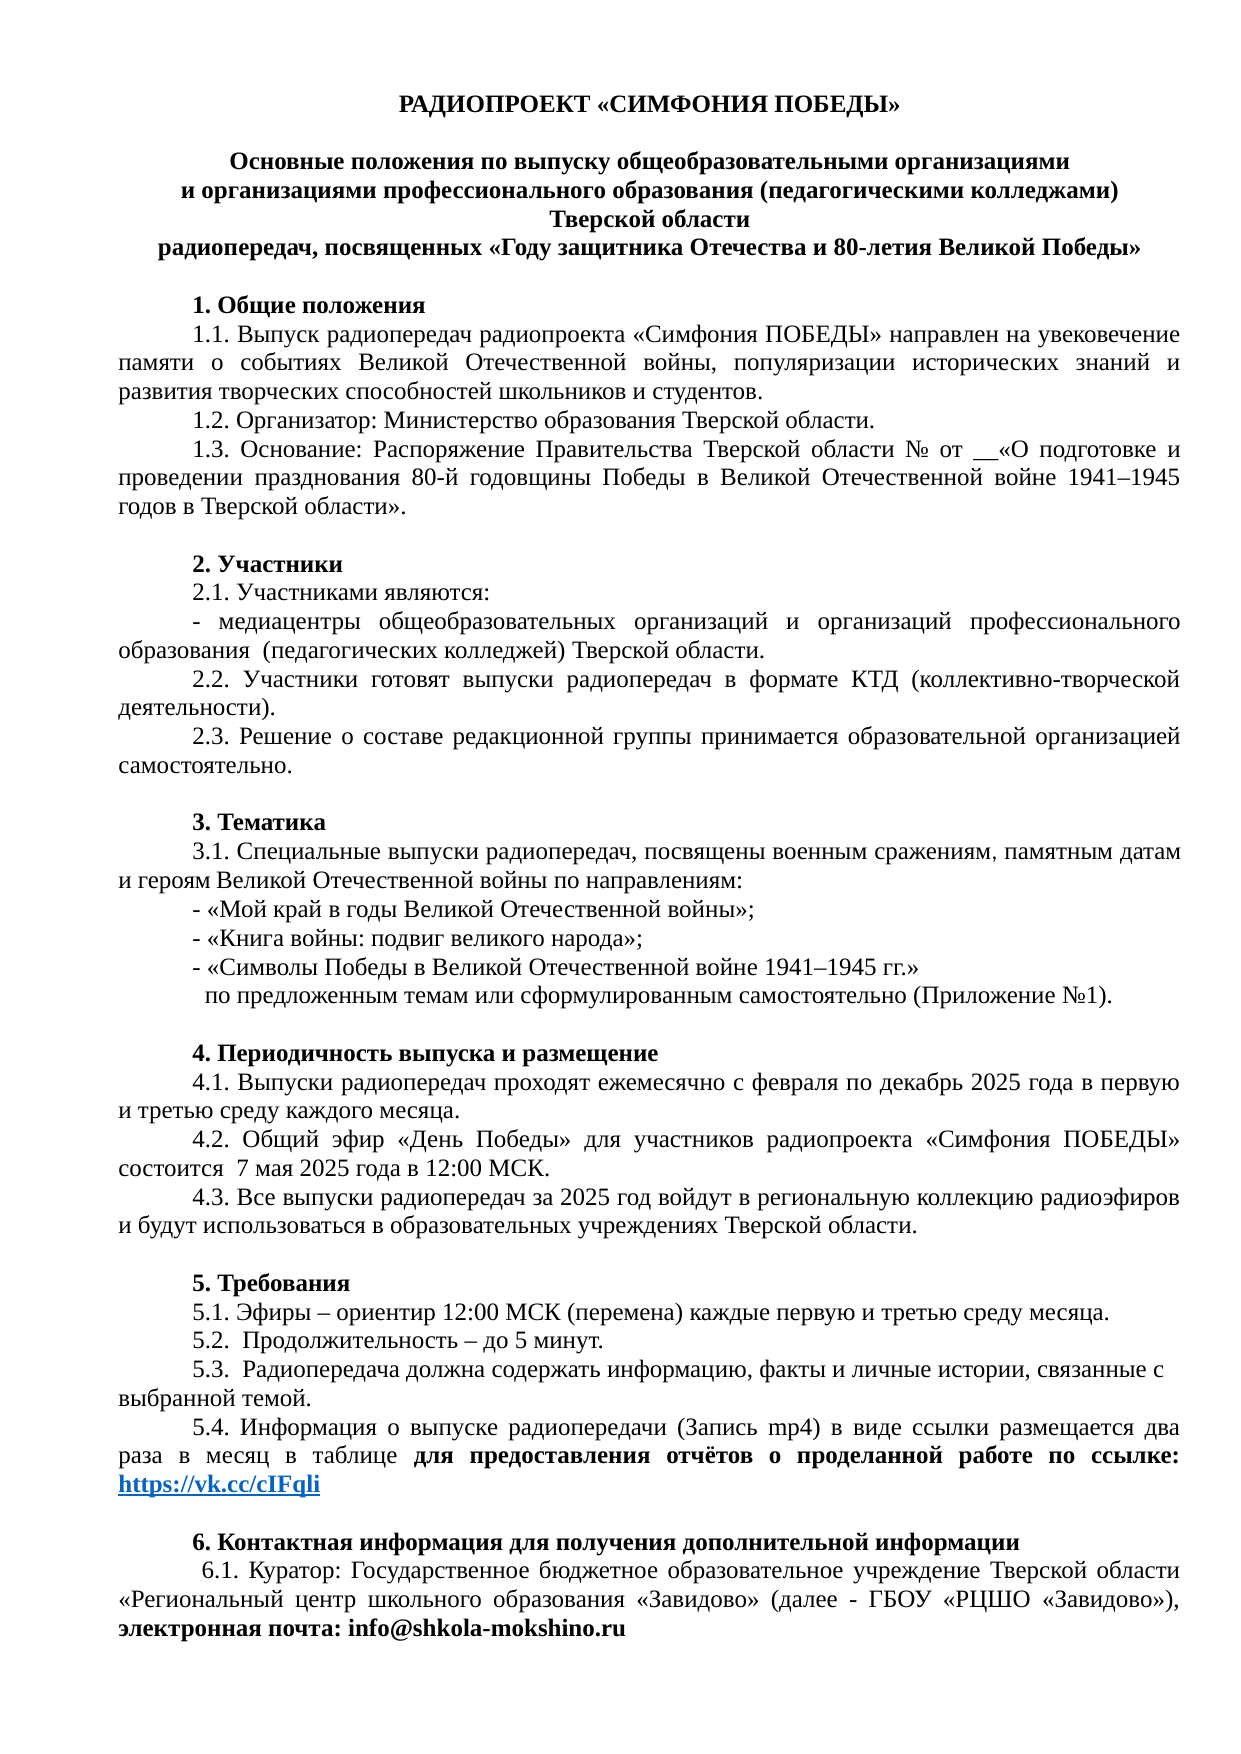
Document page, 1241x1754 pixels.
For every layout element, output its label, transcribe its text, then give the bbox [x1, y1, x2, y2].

text 4.3. Все выпуски радиопередач за 2025 год войдут в региональную коллекцию радиоэфиров и будут использоваться в образовательных учреждениях Тверской области. [118, 1182, 1181, 1239]
text 5.3. Радиопередача должна содержать информацию, факты и личные истории, связанные с выбранной темой. [118, 1354, 1181, 1412]
text 1.3. Основание: Распоряжение Правительства Тверской области № от __«О подготовке и проведении празднования 80-й годовщины Победы в Великой Отечественной войне 1941–1945 годов в Тверской области». [118, 434, 1181, 520]
text 2.3. Решение о составе редакционной группы принимается образовательной организацией самостоятельно. [118, 721, 1181, 779]
text - «Символы Победы в Великой Отечественной войне 1941–1945 гг.» [118, 952, 1181, 981]
text радиопередач, посвященных «Году защитника Отечества и 80-летия Великой Победы» [118, 232, 1181, 261]
text 3.1. Специальные выпуски радиопередач, посвящены военным сражениям, памятным датам и героям Великой Отечественной войны по направлениям: [118, 836, 1181, 894]
text - «Мой край в годы Великой Отечественной войны»; [118, 894, 1181, 923]
text - «Книга войны: подвиг великого народа»; [118, 923, 1181, 952]
text 1. Общие положения [118, 290, 1181, 319]
text 5.1. Эфиры – ориентир 12:00 МСК (перемена) каждые первую и третью среду месяца. [118, 1297, 1181, 1326]
text 1.2. Организатор: Министерство образования Тверской области. [118, 405, 1181, 434]
text 6. Контактная информация для получения дополнительной информации [118, 1527, 1181, 1556]
text 1.1. Выпуск радиопередач радиопроекта «Симфония ПОБЕДЫ» направлен на увековечение памяти о событиях Великой Отечественной войны, популяризации исторических знаний и развития творческих способностей школьников и студентов. [118, 319, 1181, 405]
text 5.4. Информация о выпуске радиопередачи (Запись mp4) в виде ссылки размещается два раза в месяц в таблице для предоставления отчётов о проделанной работе по ссылке: https://vk.cc/cIFqli [118, 1412, 1181, 1498]
text по предложенным темам или сформулированным самостоятельно (Приложение №1). [118, 981, 1181, 1009]
text и организациями профессионального образования (педагогическими колледжами) [118, 175, 1181, 204]
text 5.2. Продолжительность – до 5 минут. [118, 1326, 1181, 1354]
text 6.1. Куратор: Государственное бюджетное образовательное учреждение Тверской области «Региональный центр школьного образования «Завидово» (далее - ГБОУ «РЦШО «Завидово»), электронная почта: info@shkola-mokshino.ru [118, 1556, 1181, 1642]
text Основные положения по выпуску общеобразовательными организациями [118, 146, 1181, 175]
text 4.2. Общий эфир «День Победы» для участников радиопроекта «Симфония ПОБЕДЫ» состоится 7 мая 2025 года в 12:00 МСК. [118, 1124, 1181, 1182]
text - медиацентры общеобразовательных организаций и организаций профессионального образования (педагогических колледжей) Тверской области. [118, 606, 1181, 664]
text 5. Требования [118, 1268, 1181, 1297]
text РАДИОПРОЕКТ «СИМФОНИЯ ПОБЕДЫ» [118, 89, 1181, 117]
text 4. Периодичность выпуска и размещение [118, 1038, 1181, 1067]
text 2.1. Участниками являются: [118, 577, 1181, 606]
text Тверской области [118, 204, 1181, 232]
text 4.1. Выпуски радиопередач проходят ежемесячно с февраля по декабрь 2025 года в первую и третью среду каждого месяца. [118, 1067, 1181, 1124]
text 2.2. Участники готовят выпуски радиопередач в формате КТД (коллективно-творческой деятельности). [118, 664, 1181, 721]
text 3. Тематика [118, 807, 1181, 836]
text 2. Участники [118, 549, 1181, 577]
